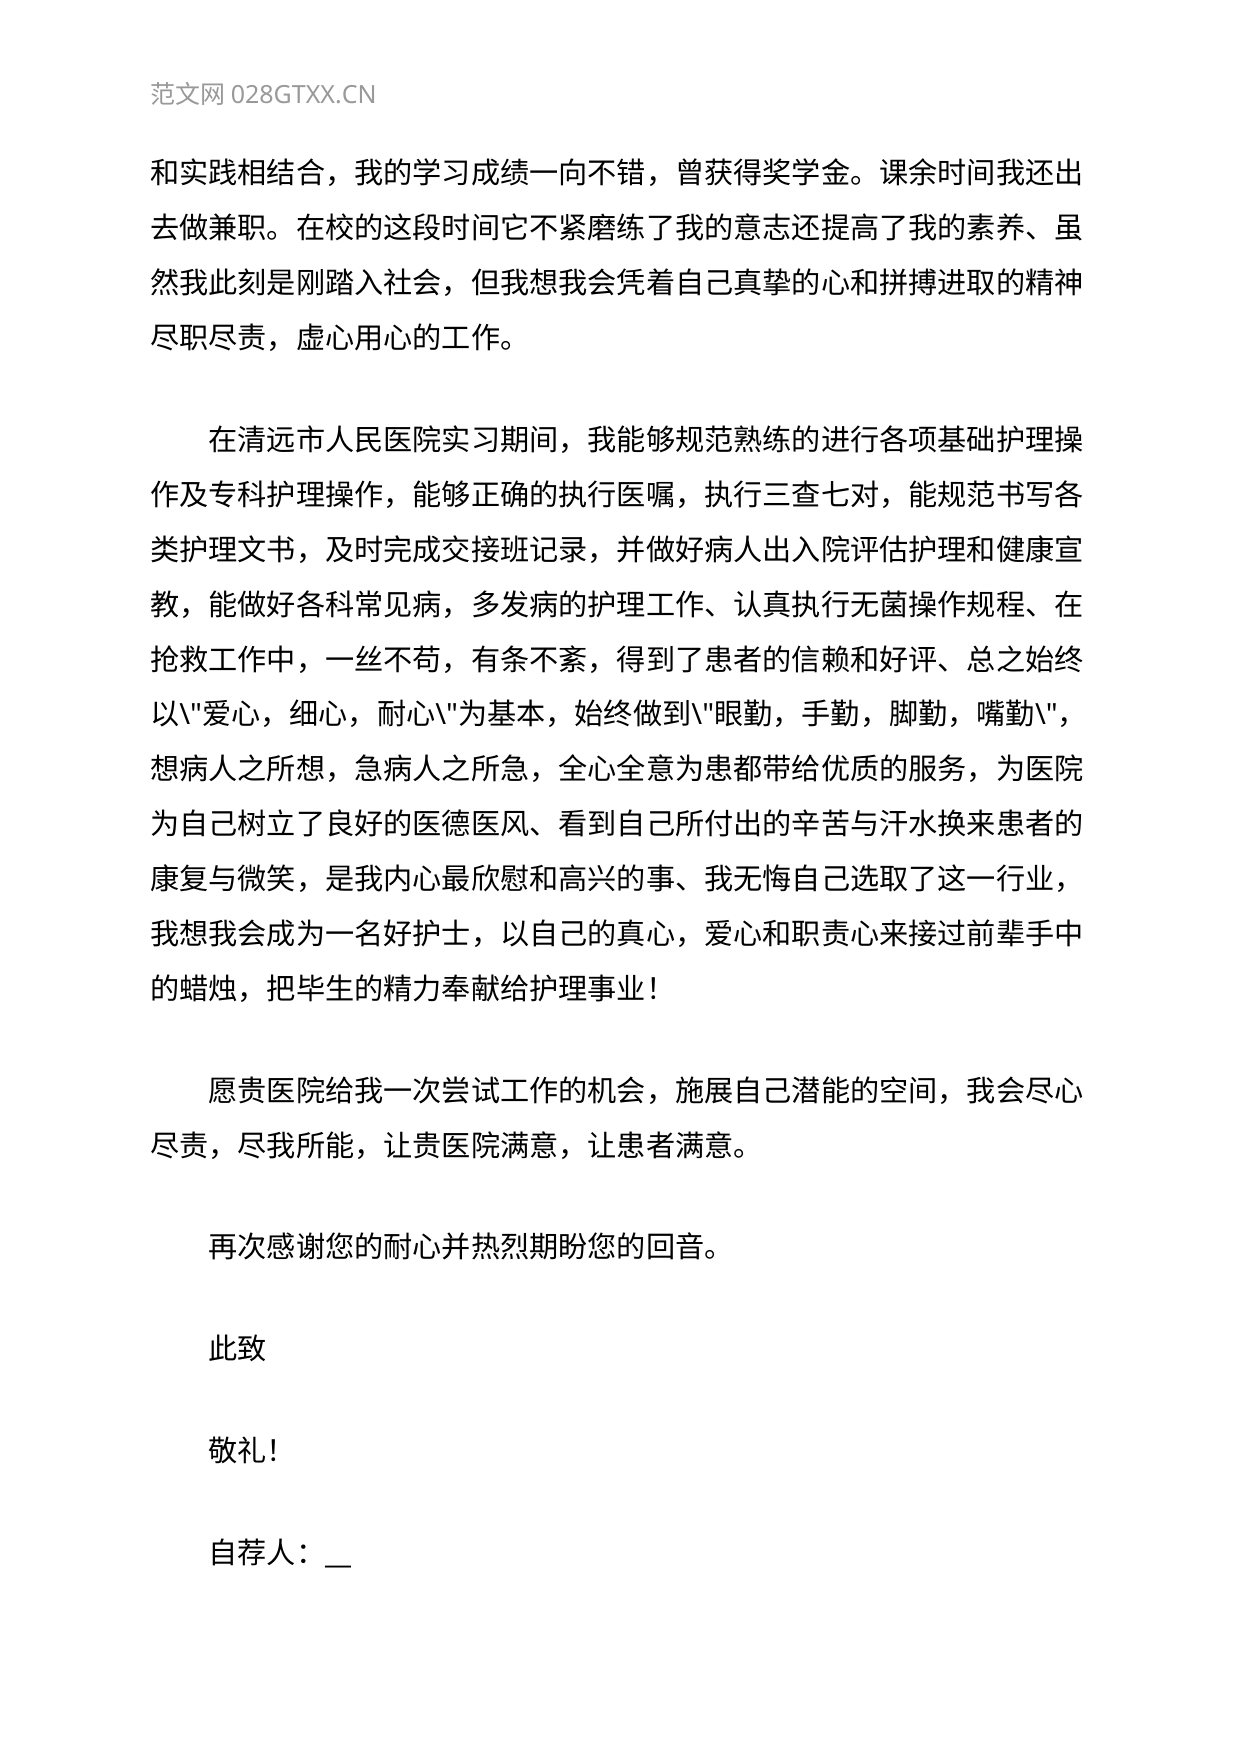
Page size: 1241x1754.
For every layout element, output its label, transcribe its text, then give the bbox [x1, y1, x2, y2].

text 在清远市人民医院实习期间，我能够规范熟练的进行各项基础护理操作及专科护理操作，能够正确的执行医嘱，执行三查七对，能规范书写各类护理文书，及时完成交接班记录，并做好病人出入院评估护理和健康宣教，能做好各科常见病，多发病的护理工作、认真执行无菌操作规程、在抢救工作中，一丝不苟，有条不紊，得到了患者的信赖和好评、总之始终以\"爱心，细心，耐心\"为基本，始终做到\"眼勤，手勤，脚勤，嘴勤\"，想病人之所想，急病人之所急，全心全意为患都带给优质的服务，为医院为自己树立了良好的医德医风、看到自己所付出的辛苦与汗水换来患者的康复与微笑，是我内心最欣慰和高兴的事、我无悔自己选取了这一行业，我想我会成为一名好护士，以自己的真心，爱心和职责心来接过前辈手中的蜡烛，把毕生的精力奉献给护理事业！ [150, 416, 1090, 1008]
text 再次感谢您的耐心并热烈期盼您的回音。 [150, 1224, 1090, 1266]
text 自荐人：__ [150, 1529, 1090, 1572]
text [150, 150, 1090, 357]
text 敬礼！ [150, 1427, 1090, 1470]
text 此致 [150, 1326, 1090, 1368]
text 愿贵医院给我一次尝试工作的机会，施展自己潜能的空间，我会尽心尽责，尽我所能，让贵医院满意，让患者满意。 [150, 1067, 1090, 1164]
